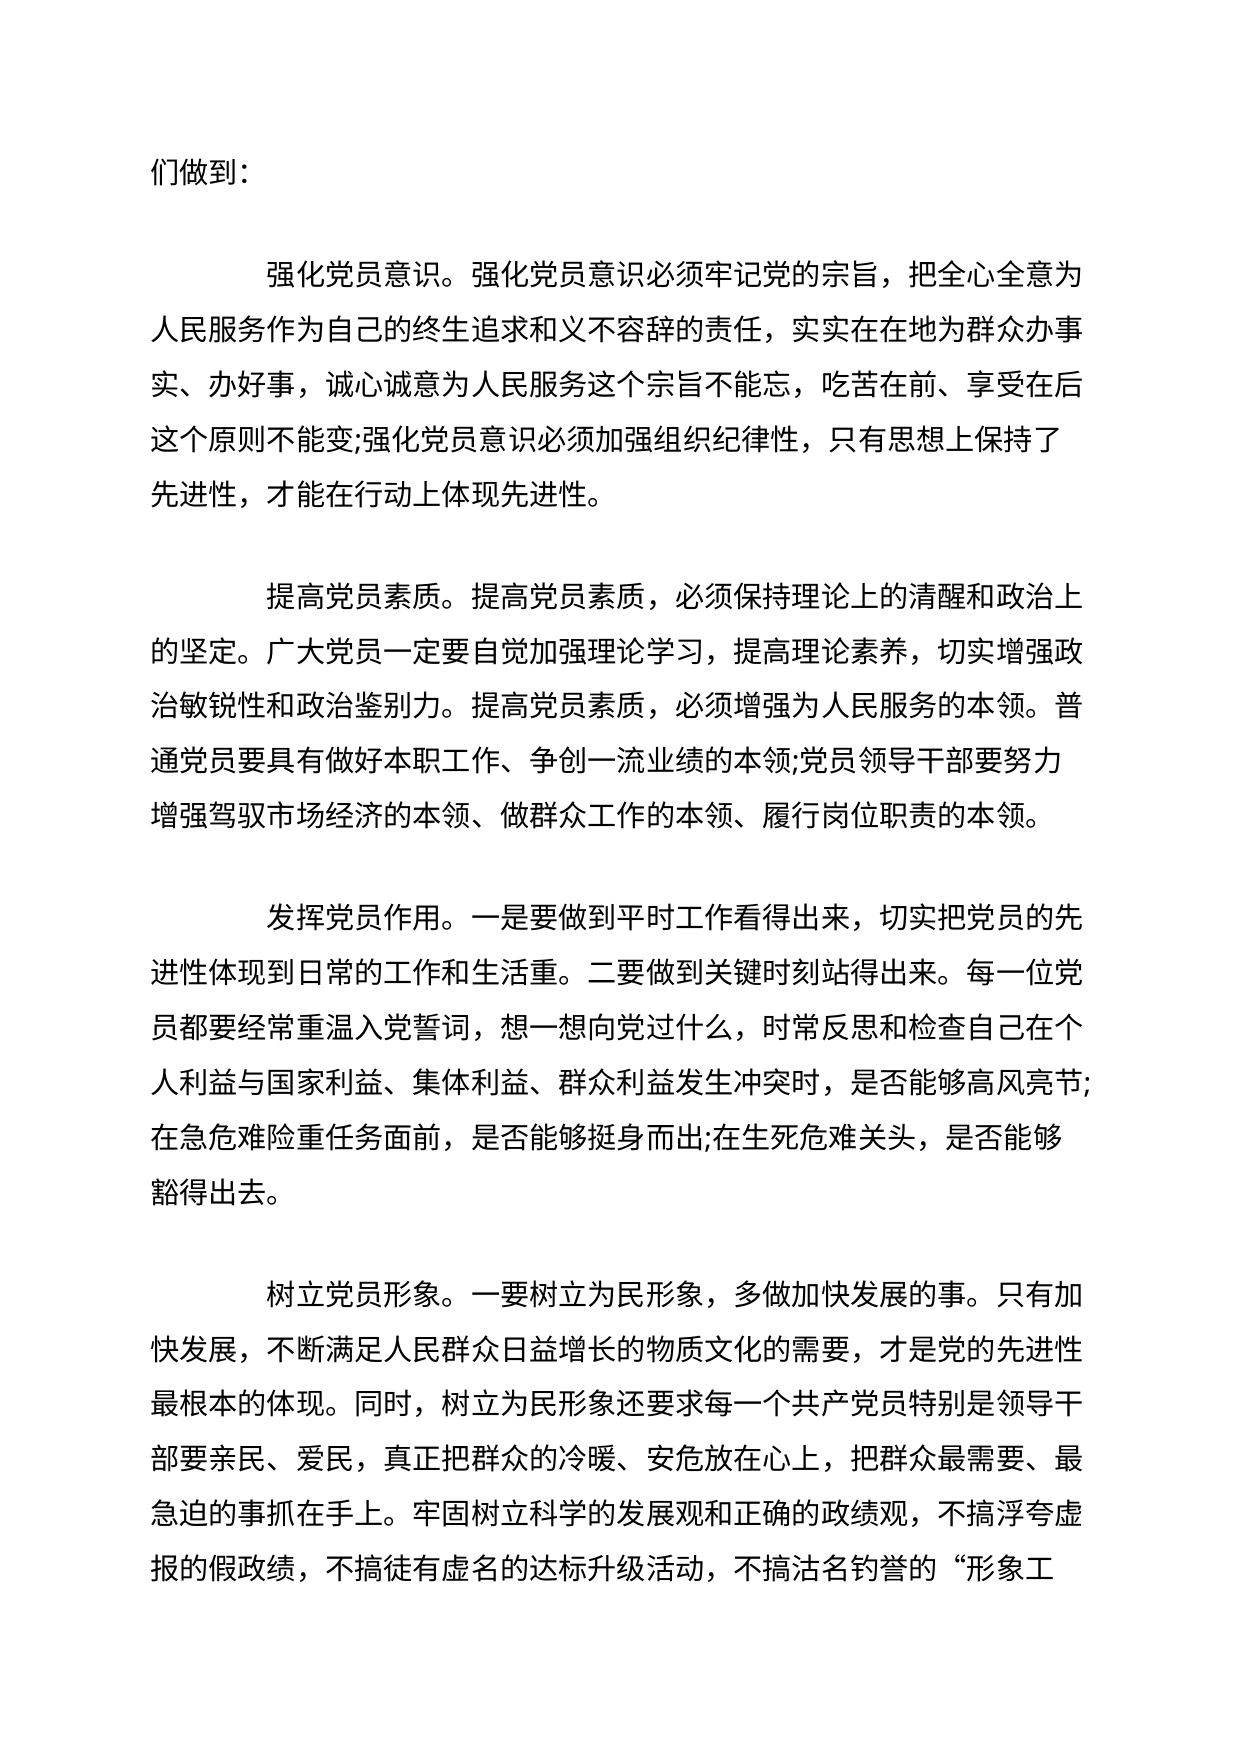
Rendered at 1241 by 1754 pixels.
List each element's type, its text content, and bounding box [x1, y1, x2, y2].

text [150, 1271, 1090, 1588]
text 提高党员素质。提高党员素质，必须保持理论上的清醒和政治上的坚定。广大党员一定要自觉加强理论学习，提高理论素养，切实增强政治敏锐性和政治鉴别力。提高党员素质，必须增强为人民服务的本领。普通党员要具有做好本职工作、争创一流业绩的本领;党员领导干部要努力增强驾驭市场经济的本领、做群众工作的本领、履行岗位职责的本领。 [150, 573, 1090, 835]
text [150, 150, 1090, 192]
text 强化党员意识。强化党员意识必须牢记党的宗旨，把全心全意为人民服务作为自己的终生追求和义不容辞的责任，实实在在地为群众办事实、办好事，诚心诚意为人民服务这个宗旨不能忘，吃苦在前、享受在后这个原则不能变;强化党员意识必须加强组织纪律性，只有思想上保持了先进性，才能在行动上体现先进性。 [150, 252, 1090, 514]
text 发挥党员作用。一是要做到平时工作看得出来，切实把党员的先进性体现到日常的工作和生活重。二要做到关键时刻站得出来。每一位党员都要经常重温入党誓词，想一想向党过什么，时常反思和检查自己在个人利益与国家利益、集体利益、群众利益发生冲突时，是否能够高风亮节;在急危难险重任务面前，是否能够挺身而出;在生死危难关头，是否能够豁得出去。 [150, 895, 1090, 1212]
